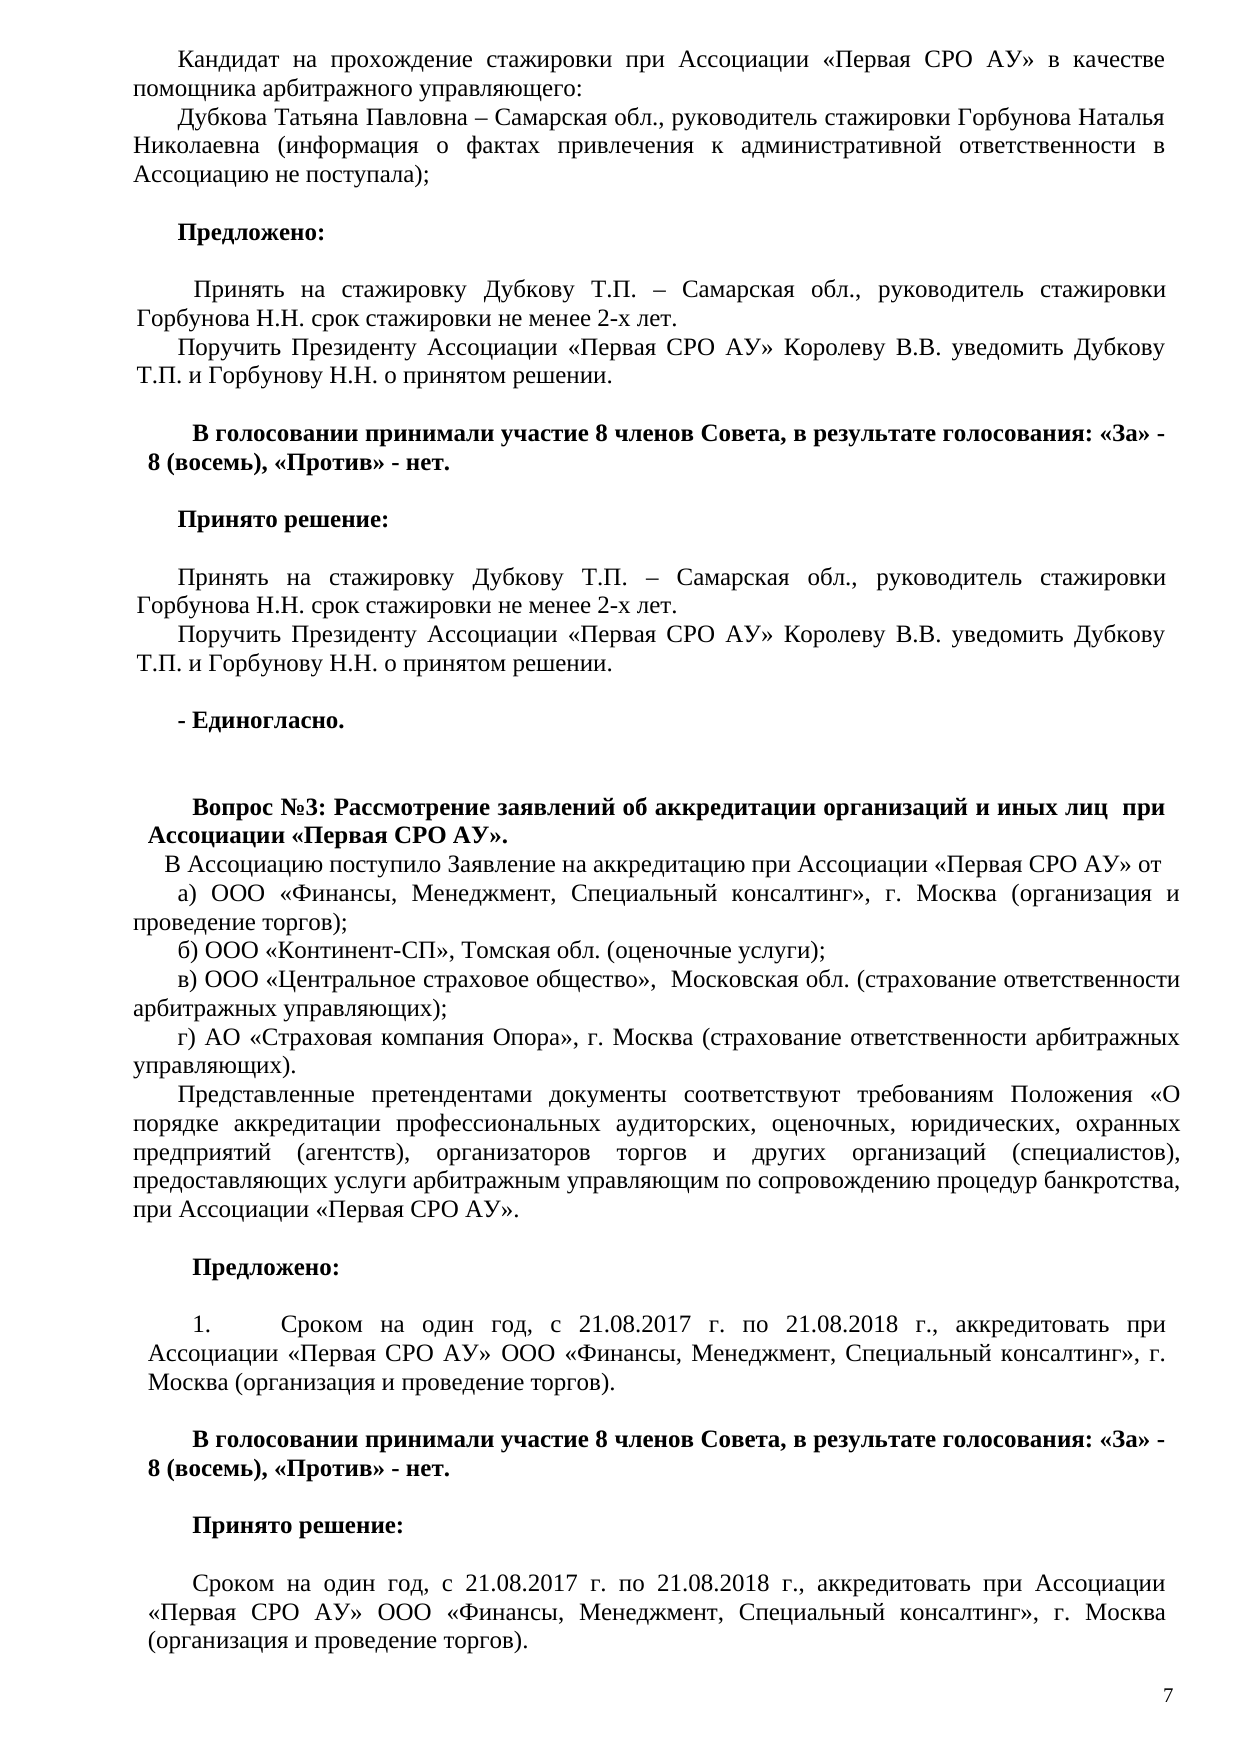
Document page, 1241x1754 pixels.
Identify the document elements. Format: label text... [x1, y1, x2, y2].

text г) АО «Страховая компания Опора», г. Москва (страхование ответственности арбитражных управляющих). [133, 1022, 1181, 1079]
text Принять на стажировку Дубкову Т.П. – Самарская обл., руководитель стажировки Горбунова Н.Н. срок стажировки не менее 2-х лет. [136, 274, 1166, 332]
list Сроком на один год, с 21.08.2017 г. по 21.08.2018 г., аккредитовать при Ассоциации «Первая СРО АУ» ООО «Финансы, Менеджмент, Специальный консалтинг», г. Москва (организация и проведение торгов). [148, 1309, 1167, 1396]
text Поручить Президенту Ассоциации «Первая СРО АУ» Королеву В.В. уведомить Дубкову Т.П. и Горбунову Н.Н. о принятом решении. [136, 619, 1166, 677]
text б) ООО «Континент-СП», Томская обл. (оценочные услуги); [133, 936, 1181, 964]
text В голосовании принимали участие 8 членов Совета, в результате голосования: «За» - 8 (восемь), «Против» - нет. [148, 418, 1167, 476]
text Вопрос №3: Рассмотрение заявлений об аккредитации организаций и иных лиц при Ассоциации «Первая СРО АУ». [148, 792, 1167, 849]
text Кандидат на прохождение стажировки при Ассоциации «Первая СРО АУ» в качестве помощника арбитражного управляющего: [133, 44, 1166, 102]
text Дубкова Татьяна Павловна – Самарская обл., руководитель стажировки Горбунова Наталья Николаевна (информация о фактах привлечения к административной ответственности в Ассоциацию не поступала); [133, 102, 1166, 188]
text Поручить Президенту Ассоциации «Первая СРО АУ» Королеву В.В. уведомить Дубкову Т.П. и Горбунову Н.Н. о принятом решении. [136, 332, 1166, 389]
text - Единогласно. [133, 706, 1167, 734]
text Принято решение: [148, 1511, 1167, 1539]
text Представленные претендентами документы соответствуют требованиям Положения «О порядке аккредитации профессиональных аудиторских, оценочных, юридических, охранных предприятий (агентств), организаторов торгов и других организаций (специалистов), предоставляющих услуги арбитражным управляющим по сопровождению процедур банкротства, при Ассоциации «Первая СРО АУ». [133, 1079, 1181, 1223]
text В Ассоциацию поступило Заявление на аккредитацию при Ассоциации «Первая СРО АУ» от [133, 849, 1166, 878]
text В голосовании принимали участие 8 членов Совета, в результате голосования: «За» - 8 (восемь), «Против» - нет. [148, 1424, 1167, 1482]
text в) ООО «Центральное страховое общество», Московская обл. (страхование ответственности арбитражных управляющих); [133, 964, 1181, 1022]
text Предложено: [133, 217, 1167, 246]
text Сроком на один год, с 21.08.2017 г. по 21.08.2018 г., аккредитовать при Ассоциации «Первая СРО АУ» ООО «Финансы, Менеджмент, Специальный консалтинг», г. Москва (организация и проведение торгов). [148, 1568, 1167, 1654]
text Принято решение: [133, 504, 1167, 533]
text а) ООО «Финансы, Менеджмент, Специальный консалтинг», г. Москва (организация и проведение торгов); [133, 878, 1181, 936]
text Предложено: [148, 1252, 1167, 1281]
text Принять на стажировку Дубкову Т.П. – Самарская обл., руководитель стажировки Горбунова Н.Н. срок стажировки не менее 2-х лет. [136, 562, 1166, 619]
